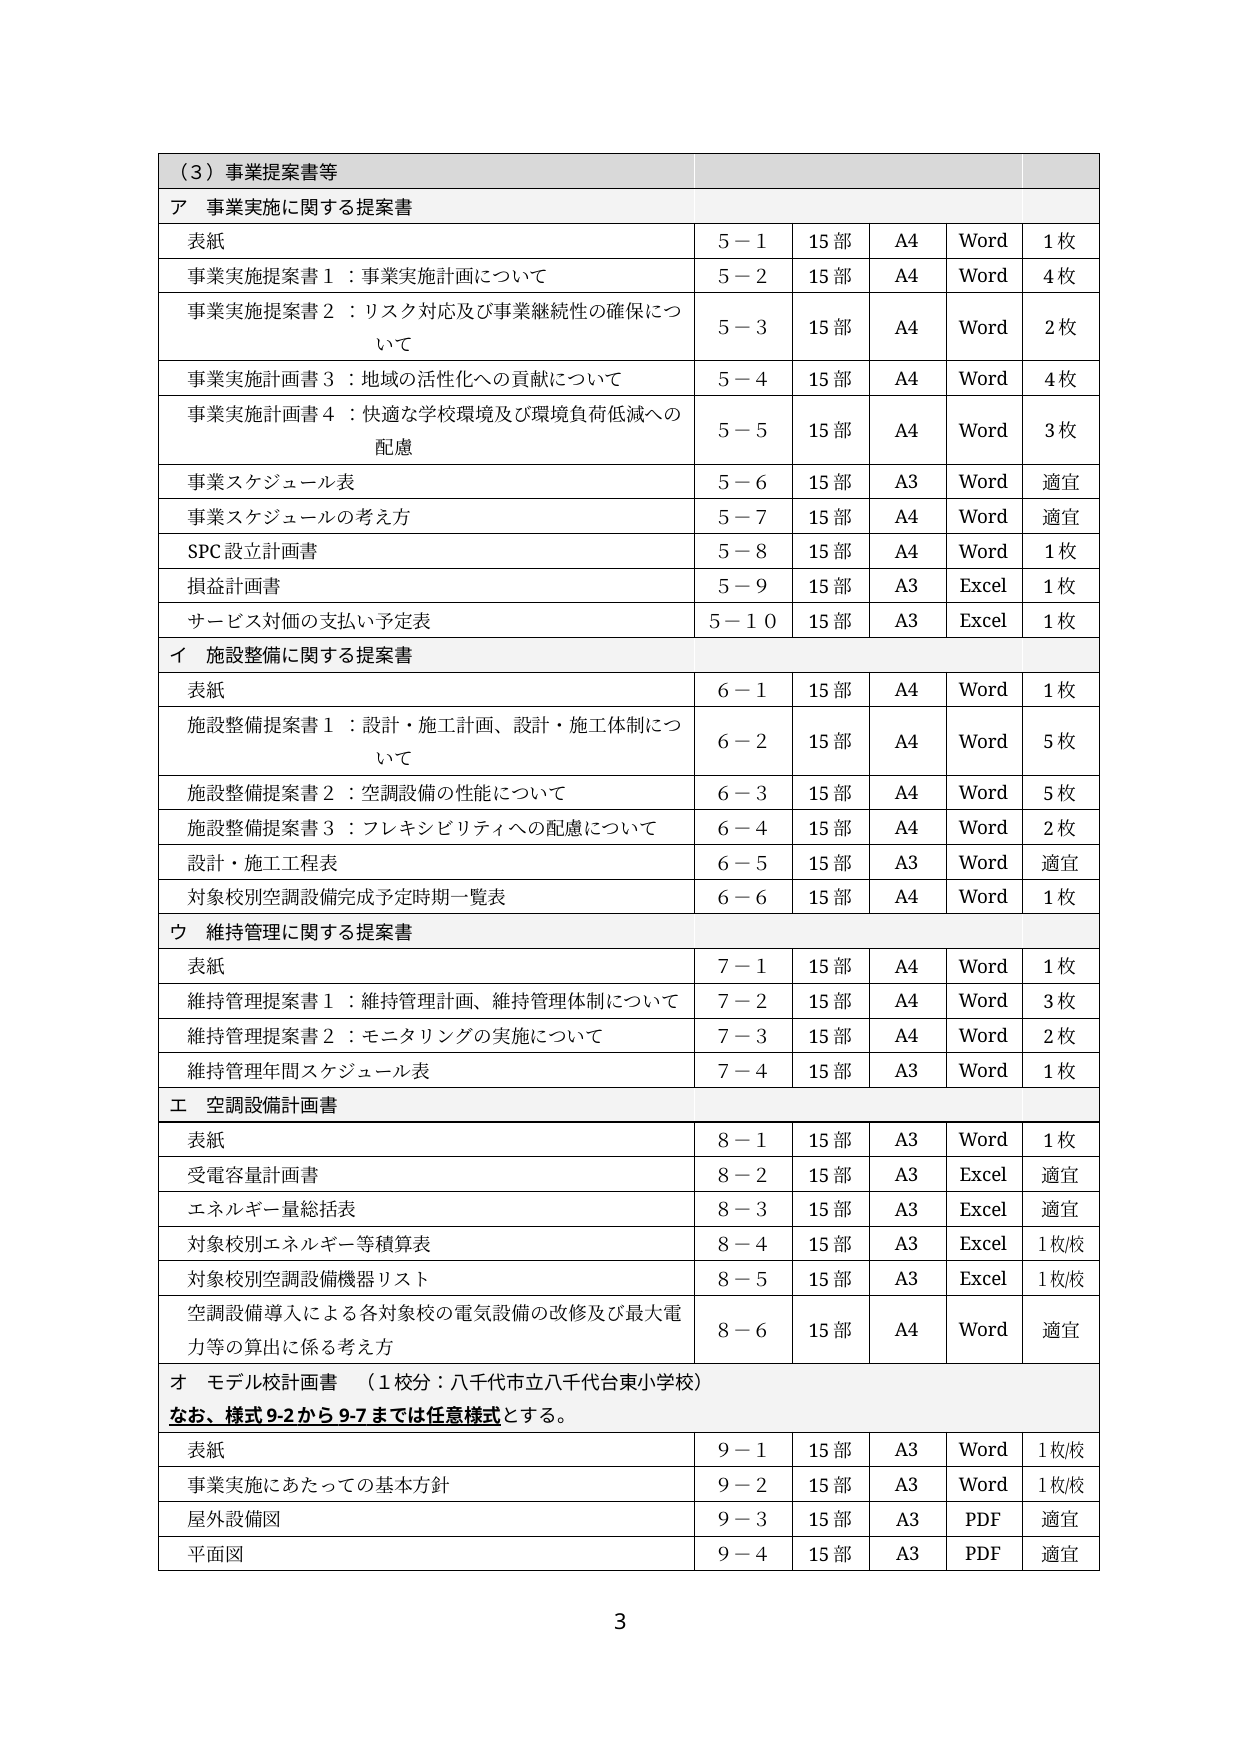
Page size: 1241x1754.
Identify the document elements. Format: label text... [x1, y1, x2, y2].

table_cell 適宜 [1023, 845, 1099, 879]
table_cell A4 [870, 776, 946, 809]
table_cell Word [947, 465, 1022, 498]
table_cell 事業実施計画書４ ：快適な学校環境及び環境負荷低減への配慮 [159, 396, 694, 463]
table_cell 事業実施提案書２ ：リスク対応及び事業継続性の確保について [159, 293, 694, 360]
table_cell Word [947, 224, 1022, 257]
table_cell 適宜 [1023, 1537, 1099, 1570]
table_cell 施設整備提案書３ ：フレキシビリティへの配慮について [159, 810, 694, 844]
table_cell A4 [870, 499, 946, 533]
table_cell [695, 1088, 793, 1121]
table_cell [946, 189, 1022, 223]
table_cell A3 [870, 1467, 946, 1501]
table_cell 15部 [793, 361, 869, 395]
table_cell 対象校別空調設備完成予定時期一覧表 [159, 880, 694, 913]
table_cell Word [947, 499, 1022, 533]
table_cell Word [947, 1053, 1022, 1087]
table_cell [869, 154, 946, 188]
table_cell 表紙 [159, 949, 694, 983]
table_cell 適宜 [1023, 1296, 1099, 1363]
table_cell A4 [870, 396, 946, 463]
table_cell 4枚 [1023, 361, 1099, 395]
table_cell A3 [870, 465, 946, 498]
table_cell 15部 [793, 1467, 869, 1501]
table_cell PDF [947, 1502, 1022, 1536]
table_cell 15部 [793, 1261, 869, 1295]
table_cell [1023, 914, 1099, 948]
table_cell 事業実施計画書３ ：地域の活性化への貢献について [159, 361, 694, 395]
table_cell 15部 [793, 810, 869, 844]
table_cell １枚/校 [1023, 1467, 1099, 1501]
table_cell ６－６ [695, 880, 792, 913]
table_cell A4 [870, 224, 946, 257]
table_cell ５－２ [695, 259, 792, 292]
table_cell Excel [947, 569, 1022, 602]
table_cell サービス対価の支払い予定表 [159, 603, 694, 637]
table_cell 適宜 [1023, 499, 1099, 533]
table_cell ５－５ [695, 396, 792, 463]
table_cell エネルギー量総括表 [159, 1192, 694, 1226]
table_cell 1枚 [1023, 224, 1099, 257]
table_cell 15部 [793, 603, 869, 637]
table_cell A3 [870, 1502, 946, 1536]
table_cell （３）事業提案書等 [159, 154, 694, 188]
table_cell 1枚 [1023, 603, 1099, 637]
table_cell Word [947, 810, 1022, 844]
table_cell 施設整備提案書１ ：設計・施工計画、設計・施工体制について [159, 707, 694, 774]
table_cell ８－５ [695, 1261, 792, 1295]
table_cell [946, 638, 1022, 672]
table_cell 適宜 [1023, 1157, 1099, 1191]
table_cell 表紙 [159, 673, 694, 706]
table_cell 事業実施にあたっての基本方針 [159, 1467, 694, 1501]
table_cell １枚/校 [1023, 1227, 1099, 1260]
table_cell A4 [870, 361, 946, 395]
table_cell 15部 [793, 396, 869, 463]
table_cell 表紙 [159, 1433, 694, 1466]
table_cell 1枚 [1023, 534, 1099, 567]
table_cell PDF [947, 1537, 1022, 1570]
table_cell ６－４ [695, 810, 792, 844]
table_cell 表紙 [159, 1123, 694, 1156]
table_cell 15部 [793, 293, 869, 360]
table_cell A3 [870, 569, 946, 602]
table_cell 対象校別エネルギー等積算表 [159, 1227, 694, 1260]
table_cell 15部 [793, 465, 869, 498]
table_cell ア 事業実施に関する提案書 [159, 189, 694, 223]
table_cell [1023, 189, 1099, 223]
table_cell [946, 914, 1022, 948]
table_cell 1枚 [1023, 1123, 1099, 1156]
table_cell ９－２ [695, 1467, 792, 1501]
table_cell A4 [870, 673, 946, 706]
table_cell [793, 638, 869, 672]
table_cell イ 施設整備に関する提案書 [159, 638, 694, 672]
table_cell 2枚 [1023, 293, 1099, 360]
table_cell ５－１ [695, 224, 792, 257]
table_cell ５－８ [695, 534, 792, 567]
table_cell ６－２ [695, 707, 792, 774]
table_cell A3 [870, 1192, 946, 1226]
table_cell A4 [870, 293, 946, 360]
table_cell A3 [870, 1157, 946, 1191]
table_cell 4枚 [1023, 259, 1099, 292]
table_cell ８－１ [695, 1123, 792, 1156]
table_cell 受電容量計画書 [159, 1157, 694, 1191]
table_cell [1023, 154, 1099, 188]
table_cell ９－１ [695, 1433, 792, 1466]
table_cell ７－３ [695, 1019, 792, 1052]
table_cell 対象校別空調設備機器リスト [159, 1261, 694, 1295]
table_cell [869, 189, 946, 223]
table_cell 15部 [793, 984, 869, 1017]
table_cell 15部 [793, 707, 869, 774]
table_cell A3 [870, 1123, 946, 1156]
table_cell 15部 [793, 534, 869, 567]
table_cell ８－３ [695, 1192, 792, 1226]
table_cell 15部 [793, 845, 869, 879]
table_cell ７－４ [695, 1053, 792, 1087]
table_cell １枚/校 [1023, 1261, 1099, 1295]
table_cell エ 空調設備計画書 [159, 1088, 694, 1121]
table_cell ８－６ [695, 1296, 792, 1363]
table_cell ５－７ [695, 499, 792, 533]
table_cell 15部 [793, 1123, 869, 1156]
table_cell 15部 [793, 499, 869, 533]
table_cell A4 [870, 984, 946, 1017]
table_cell ５－１０ [695, 603, 792, 637]
table_cell Word [947, 949, 1022, 983]
table_cell 15部 [793, 673, 869, 706]
table_cell [793, 189, 869, 223]
table_cell 維持管理提案書１ ：維持管理計画、維持管理体制について [159, 984, 694, 1017]
table_cell 15部 [793, 1157, 869, 1191]
table_cell 1枚 [1023, 569, 1099, 602]
table_cell [695, 189, 793, 223]
table_cell A4 [870, 1019, 946, 1052]
table_cell 15部 [793, 1053, 869, 1087]
table_cell 表紙 [159, 224, 694, 257]
table_cell オ モデル校計画書 （１校分：八千代市立八千代台東小学校） なお、様式9-2から9-7までは任意様式とする。 [159, 1364, 1099, 1432]
table_cell ８－４ [695, 1227, 792, 1260]
table_cell Word [947, 1123, 1022, 1156]
table_cell Word [947, 396, 1022, 463]
table_cell Word [947, 673, 1022, 706]
table_cell A3 [870, 1053, 946, 1087]
table_cell 15部 [793, 224, 869, 257]
table_cell Word [947, 984, 1022, 1017]
table_cell 維持管理年間スケジュール表 [159, 1053, 694, 1087]
table_cell ６－５ [695, 845, 792, 879]
table_cell ウ 維持管理に関する提案書 [159, 914, 694, 948]
table_cell 3枚 [1023, 396, 1099, 463]
table_cell 1枚 [1023, 880, 1099, 913]
table_cell A3 [870, 1433, 946, 1466]
table_cell 15部 [793, 259, 869, 292]
table_cell A3 [870, 603, 946, 637]
table_cell 5枚 [1023, 707, 1099, 774]
table_cell 施設整備提案書２ ：空調設備の性能について [159, 776, 694, 809]
table_cell 15部 [793, 949, 869, 983]
table_cell １枚/校 [1023, 1433, 1099, 1466]
table_cell ７－２ [695, 984, 792, 1017]
table_cell A3 [870, 1227, 946, 1260]
table_cell ５－９ [695, 569, 792, 602]
table_cell 事業スケジュール表 [159, 465, 694, 498]
table_cell Excel [947, 1261, 1022, 1295]
table_cell Excel [947, 603, 1022, 637]
table_cell 1枚 [1023, 949, 1099, 983]
table_cell 15部 [793, 569, 869, 602]
table_cell [793, 1088, 869, 1121]
table_cell [1023, 638, 1099, 672]
table_cell 空調設備導入による各対象校の電気設備の改修及び最大電力等の算出に係る考え方 [159, 1296, 694, 1363]
table_cell Excel [947, 1192, 1022, 1226]
table_cell Word [947, 1019, 1022, 1052]
table_cell A4 [870, 707, 946, 774]
table_cell ９－４ [695, 1537, 792, 1570]
table_cell [869, 914, 946, 948]
table_cell 15部 [793, 1227, 869, 1260]
table_cell 15部 [793, 880, 869, 913]
table_cell 1枚 [1023, 1053, 1099, 1087]
table_cell Word [947, 1296, 1022, 1363]
table_cell 5枚 [1023, 776, 1099, 809]
table_cell Word [947, 534, 1022, 567]
table_cell 3枚 [1023, 984, 1099, 1017]
table_cell ９－３ [695, 1502, 792, 1536]
table_cell 2枚 [1023, 1019, 1099, 1052]
table_cell 維持管理提案書２ ：モニタリングの実施について [159, 1019, 694, 1052]
table_cell A3 [870, 1261, 946, 1295]
table_cell SPC設立計画書 [159, 534, 694, 567]
table_cell Excel [947, 1227, 1022, 1260]
table_cell Word [947, 259, 1022, 292]
table_cell [1023, 1088, 1099, 1121]
table_cell 適宜 [1023, 1192, 1099, 1226]
table_cell Word [947, 880, 1022, 913]
table_cell A3 [870, 845, 946, 879]
table_cell Word [947, 1433, 1022, 1466]
table_cell Word [947, 845, 1022, 879]
table_cell Word [947, 707, 1022, 774]
table_cell ７－１ [695, 949, 792, 983]
table_cell [695, 638, 793, 672]
table_cell 15部 [793, 1019, 869, 1052]
table_cell 2枚 [1023, 810, 1099, 844]
table_cell [695, 154, 793, 188]
table_cell ５－６ [695, 465, 792, 498]
table_cell [946, 154, 1022, 188]
table_cell 適宜 [1023, 465, 1099, 498]
table_cell [869, 1088, 946, 1121]
table_cell Word [947, 361, 1022, 395]
table_cell ６－３ [695, 776, 792, 809]
table_cell A4 [870, 534, 946, 567]
table_cell 15部 [793, 776, 869, 809]
table_cell Word [947, 293, 1022, 360]
table_cell [946, 1088, 1022, 1121]
table_cell [793, 154, 869, 188]
table_cell Excel [947, 1157, 1022, 1191]
table_cell A4 [870, 880, 946, 913]
table_cell ８－２ [695, 1157, 792, 1191]
table_cell A3 [870, 1537, 946, 1570]
table_cell 平面図 [159, 1537, 694, 1570]
table_cell 15部 [793, 1296, 869, 1363]
table_cell A4 [870, 810, 946, 844]
table_cell A4 [870, 259, 946, 292]
table_cell 15部 [793, 1502, 869, 1536]
table_cell 損益計画書 [159, 569, 694, 602]
table_cell A4 [870, 949, 946, 983]
table_cell 事業実施提案書１ ：事業実施計画について [159, 259, 694, 292]
table_cell A4 [870, 1296, 946, 1363]
table_cell 設計・施工工程表 [159, 845, 694, 879]
table_cell Word [947, 776, 1022, 809]
table_cell 屋外設備図 [159, 1502, 694, 1536]
table_cell 事業スケジュールの考え方 [159, 499, 694, 533]
table_cell ５－３ [695, 293, 792, 360]
table_cell 1枚 [1023, 673, 1099, 706]
table_cell 適宜 [1023, 1502, 1099, 1536]
table_cell 15部 [793, 1433, 869, 1466]
table_cell 15部 [793, 1192, 869, 1226]
table_cell [869, 638, 946, 672]
table_cell ６－１ [695, 673, 792, 706]
table_cell [793, 914, 869, 948]
table_cell Word [947, 1467, 1022, 1501]
table_cell 15部 [793, 1537, 869, 1570]
table_cell ５－４ [695, 361, 792, 395]
table_cell [695, 914, 793, 948]
